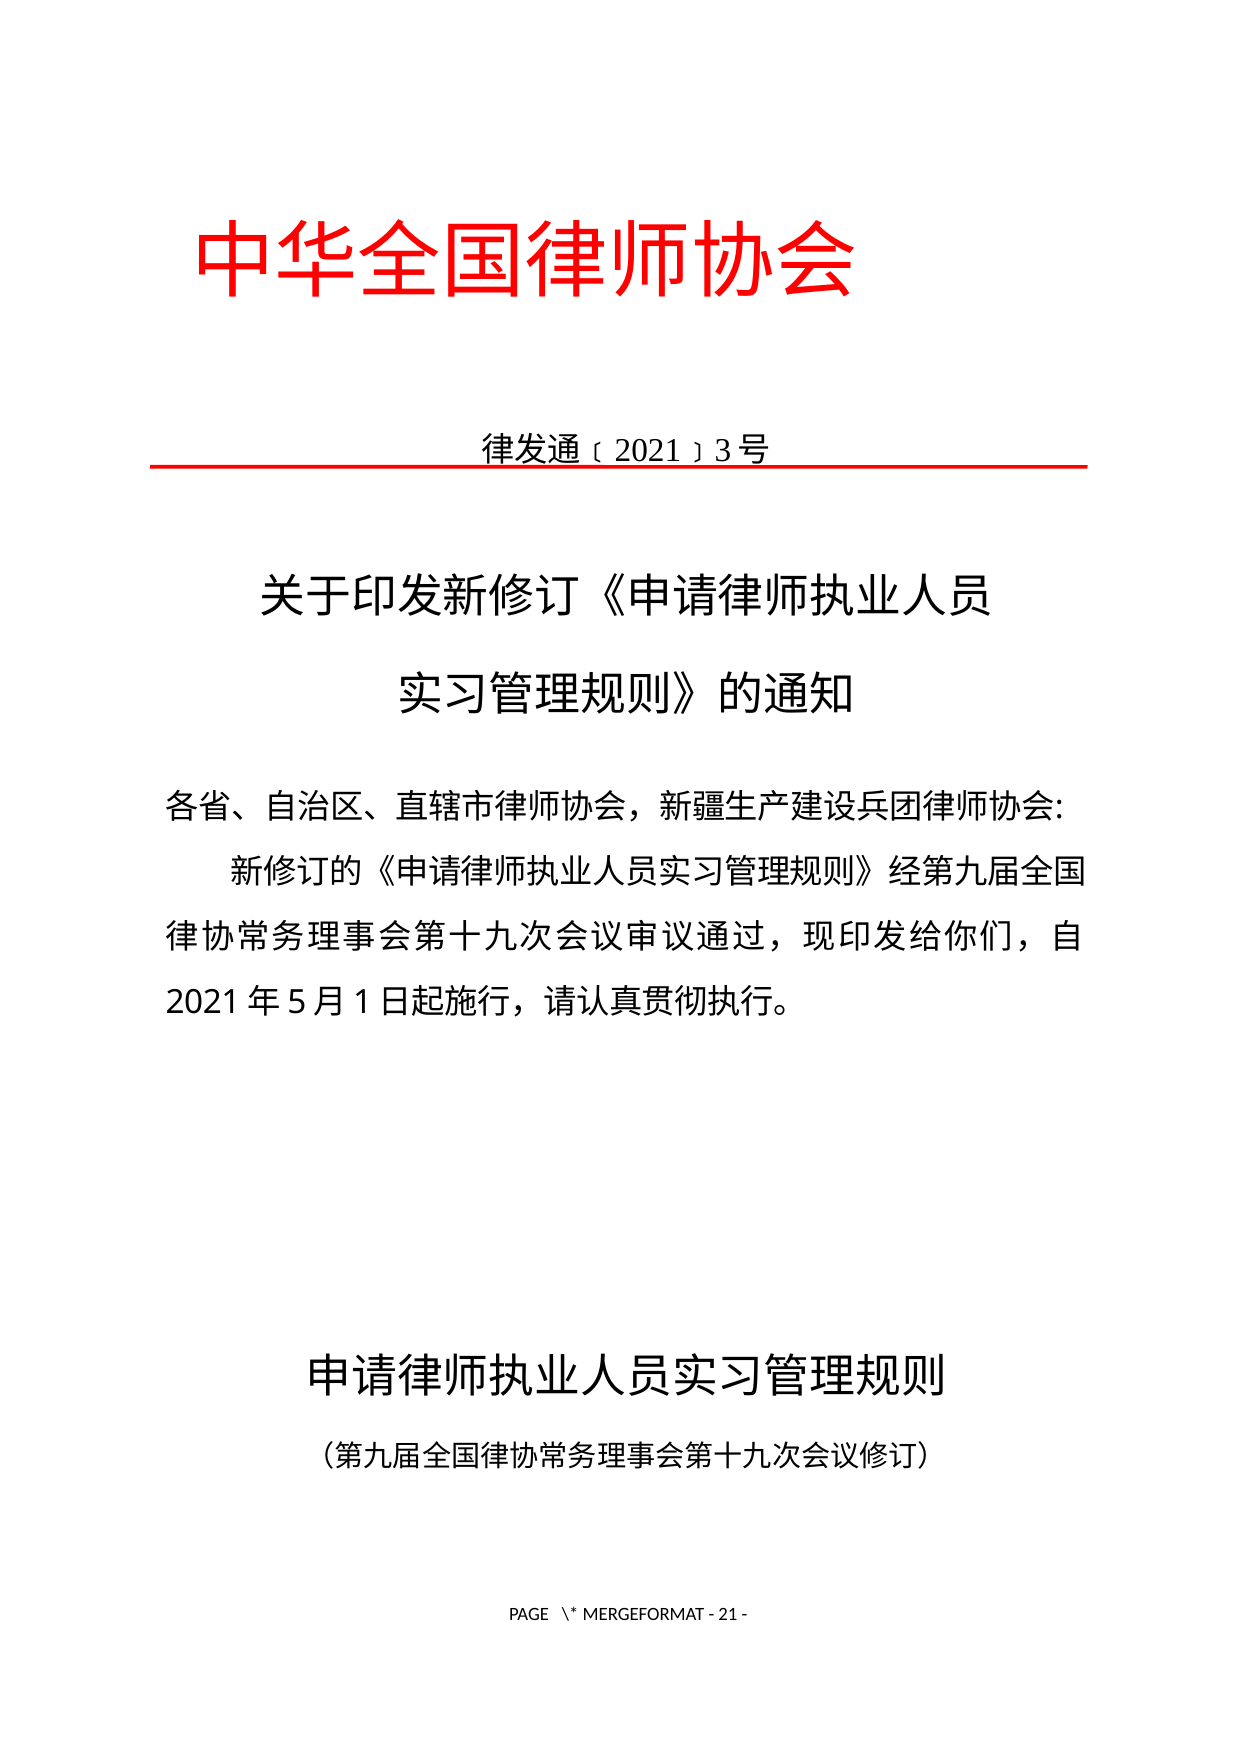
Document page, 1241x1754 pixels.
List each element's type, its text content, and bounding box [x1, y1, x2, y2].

text 实习管理规则》的通知 [165, 642, 1087, 739]
text 律发通﹝2021﹞3号 [165, 414, 1087, 465]
text 新修订的《申请律师执业人员实习管理规则》经第九届全国律协常务理事会第十九次会议审议通过，现印发给你们，自2021年5月1日起施行，请认真贯彻执行。 [165, 837, 1087, 1032]
text 申请律师执业人员实习管理规则 [165, 1324, 1087, 1422]
text （第九届全国律协常务理事会第十九次会议修订） [165, 1422, 1087, 1487]
text 关于印发新修订《申请律师执业人员 [165, 544, 1087, 642]
text 各省、自治区、直辖市律师协会，新疆生产建设兵团律师协会: [165, 772, 1087, 837]
